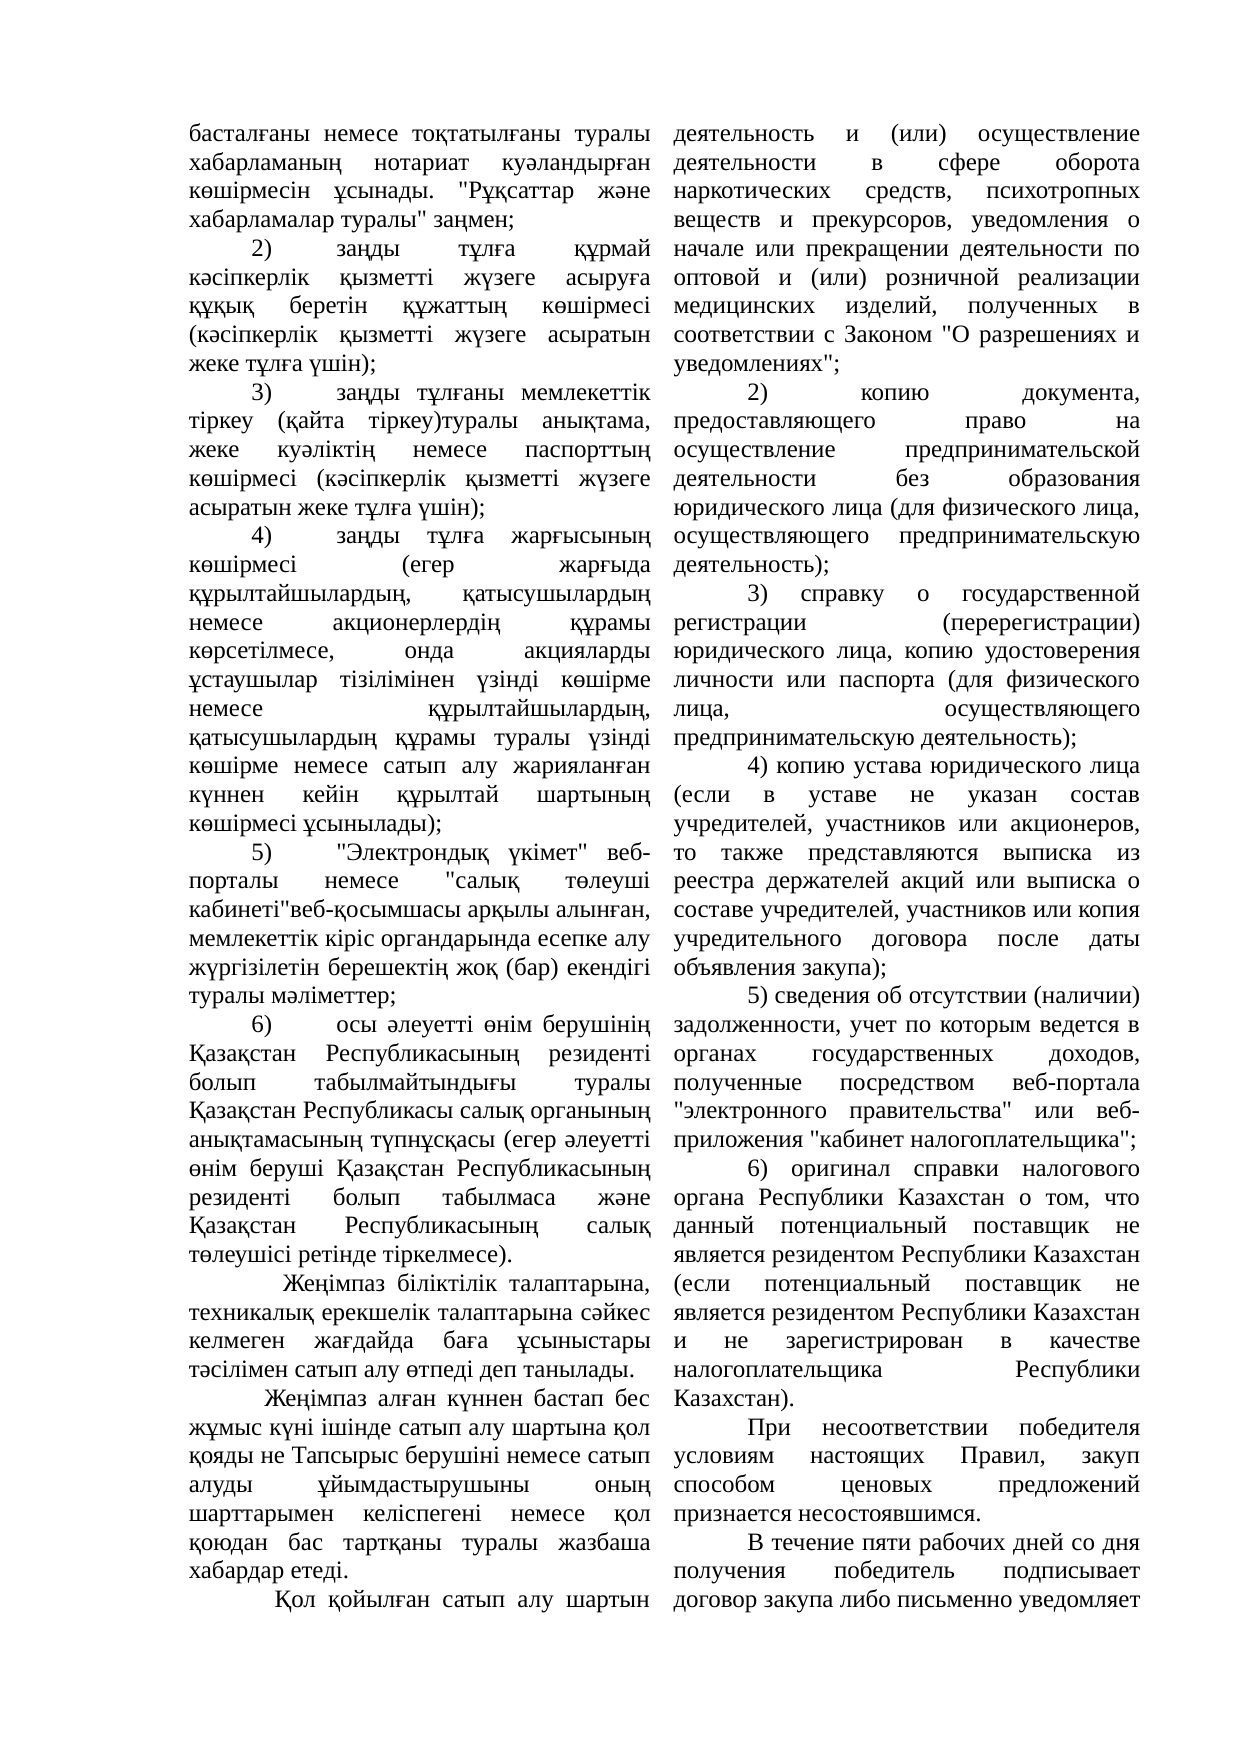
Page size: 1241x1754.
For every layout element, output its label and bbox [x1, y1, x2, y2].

table_header [177, 118, 662, 1613]
table_header [662, 118, 1152, 1613]
